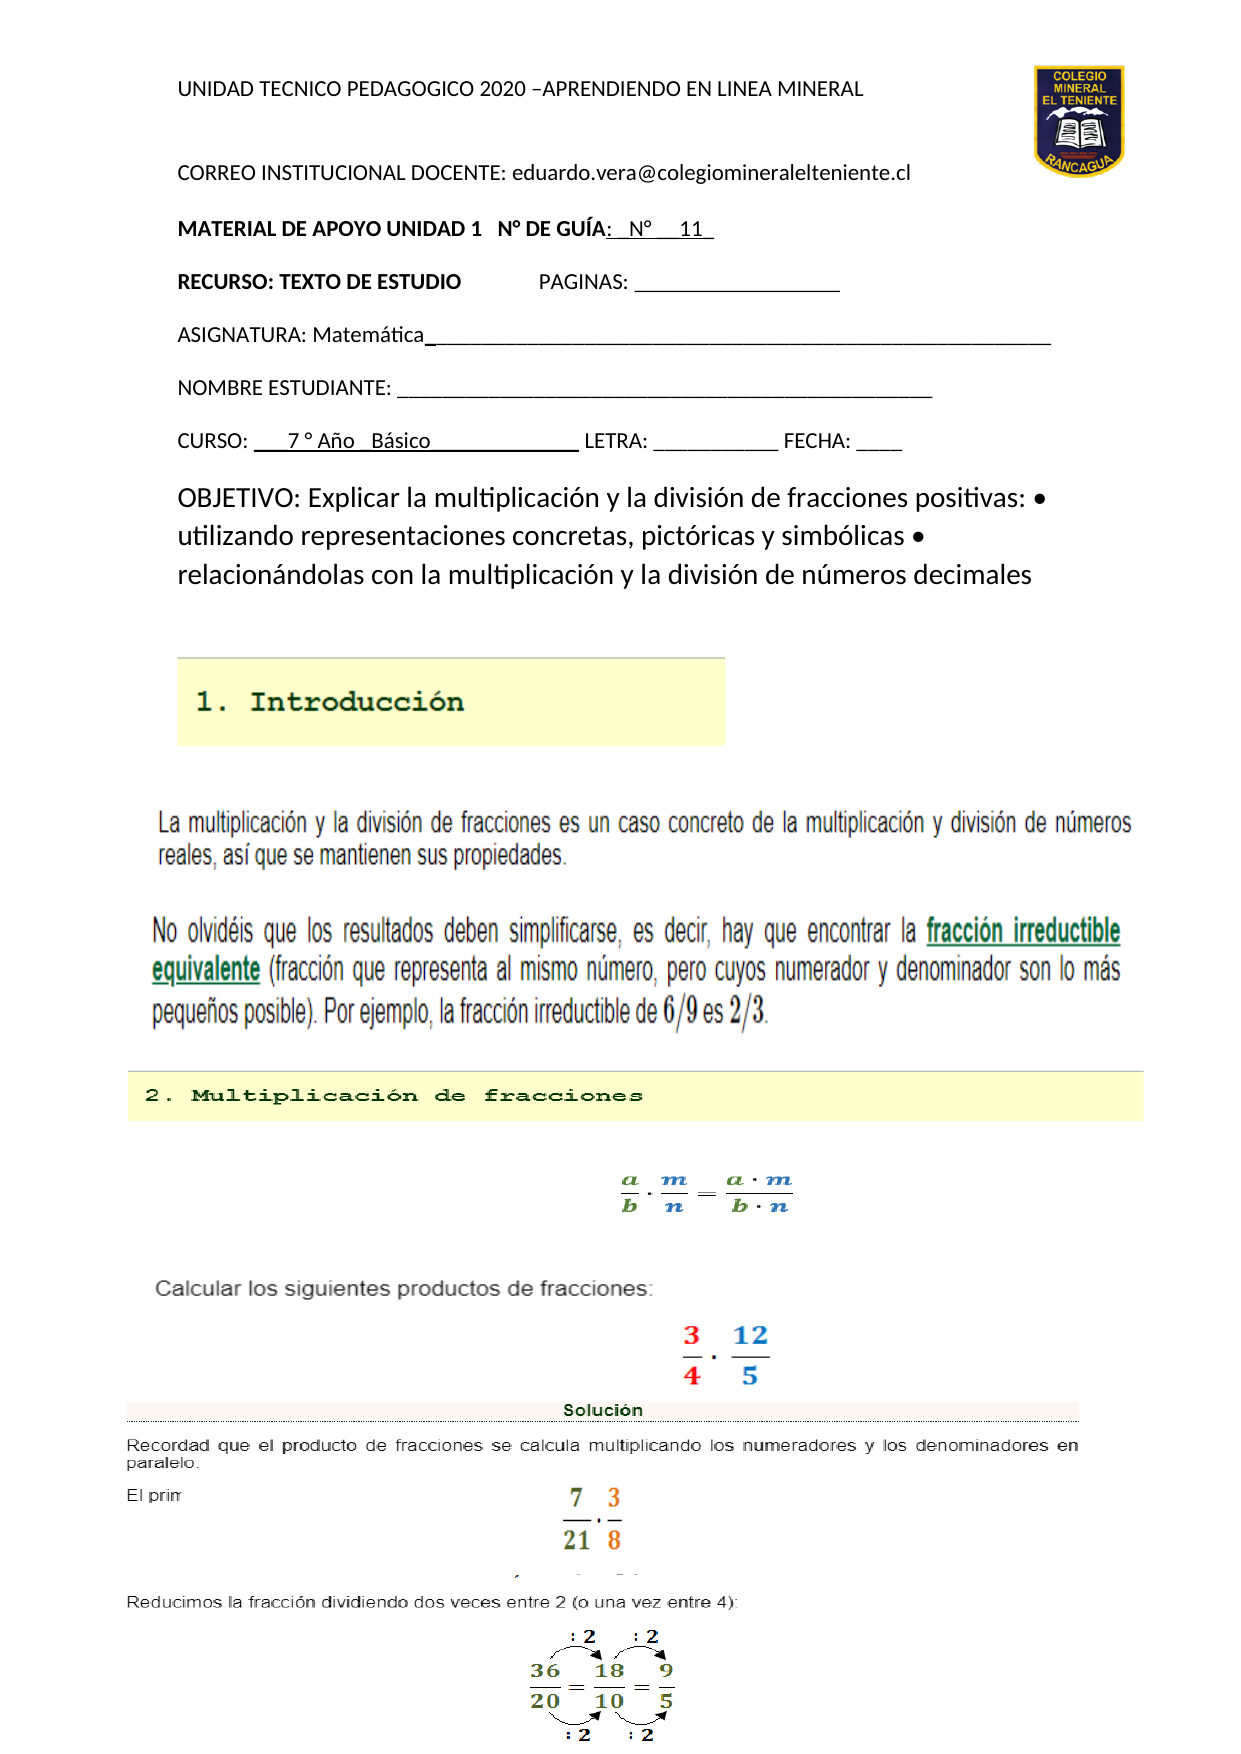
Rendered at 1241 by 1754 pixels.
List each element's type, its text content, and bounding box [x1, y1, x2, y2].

text MATERIAL DE APOYO UNIDAD 1 N° DE GUÍA: _N° __11_ [177, 214, 1063, 242]
picture [117, 778, 1161, 881]
picture [107, 895, 1146, 1224]
picture [1030, 59, 1127, 178]
text CURSO: ___7 ° Año _Básico_____________ LETRA: ___________ FECHA: ____ [177, 426, 1063, 454]
text RECURSO: TEXTO DE ESTUDIO PAGINAS: __________________ [177, 267, 1063, 295]
text ASIGNATURA: Matemática_______________________________________________________ [177, 320, 1063, 348]
text OBJETIVO: Explicar la multiplicación y la división de fracciones positivas: • utilizando representaciones concretas, pictóricas y simbólicas • relacionándolas con la multiplicación y la división de números decimales [177, 479, 1063, 591]
picture [177, 657, 725, 757]
picture [96, 1261, 1104, 1754]
text NOMBRE ESTUDIANTE: _______________________________________________ [177, 373, 1063, 401]
